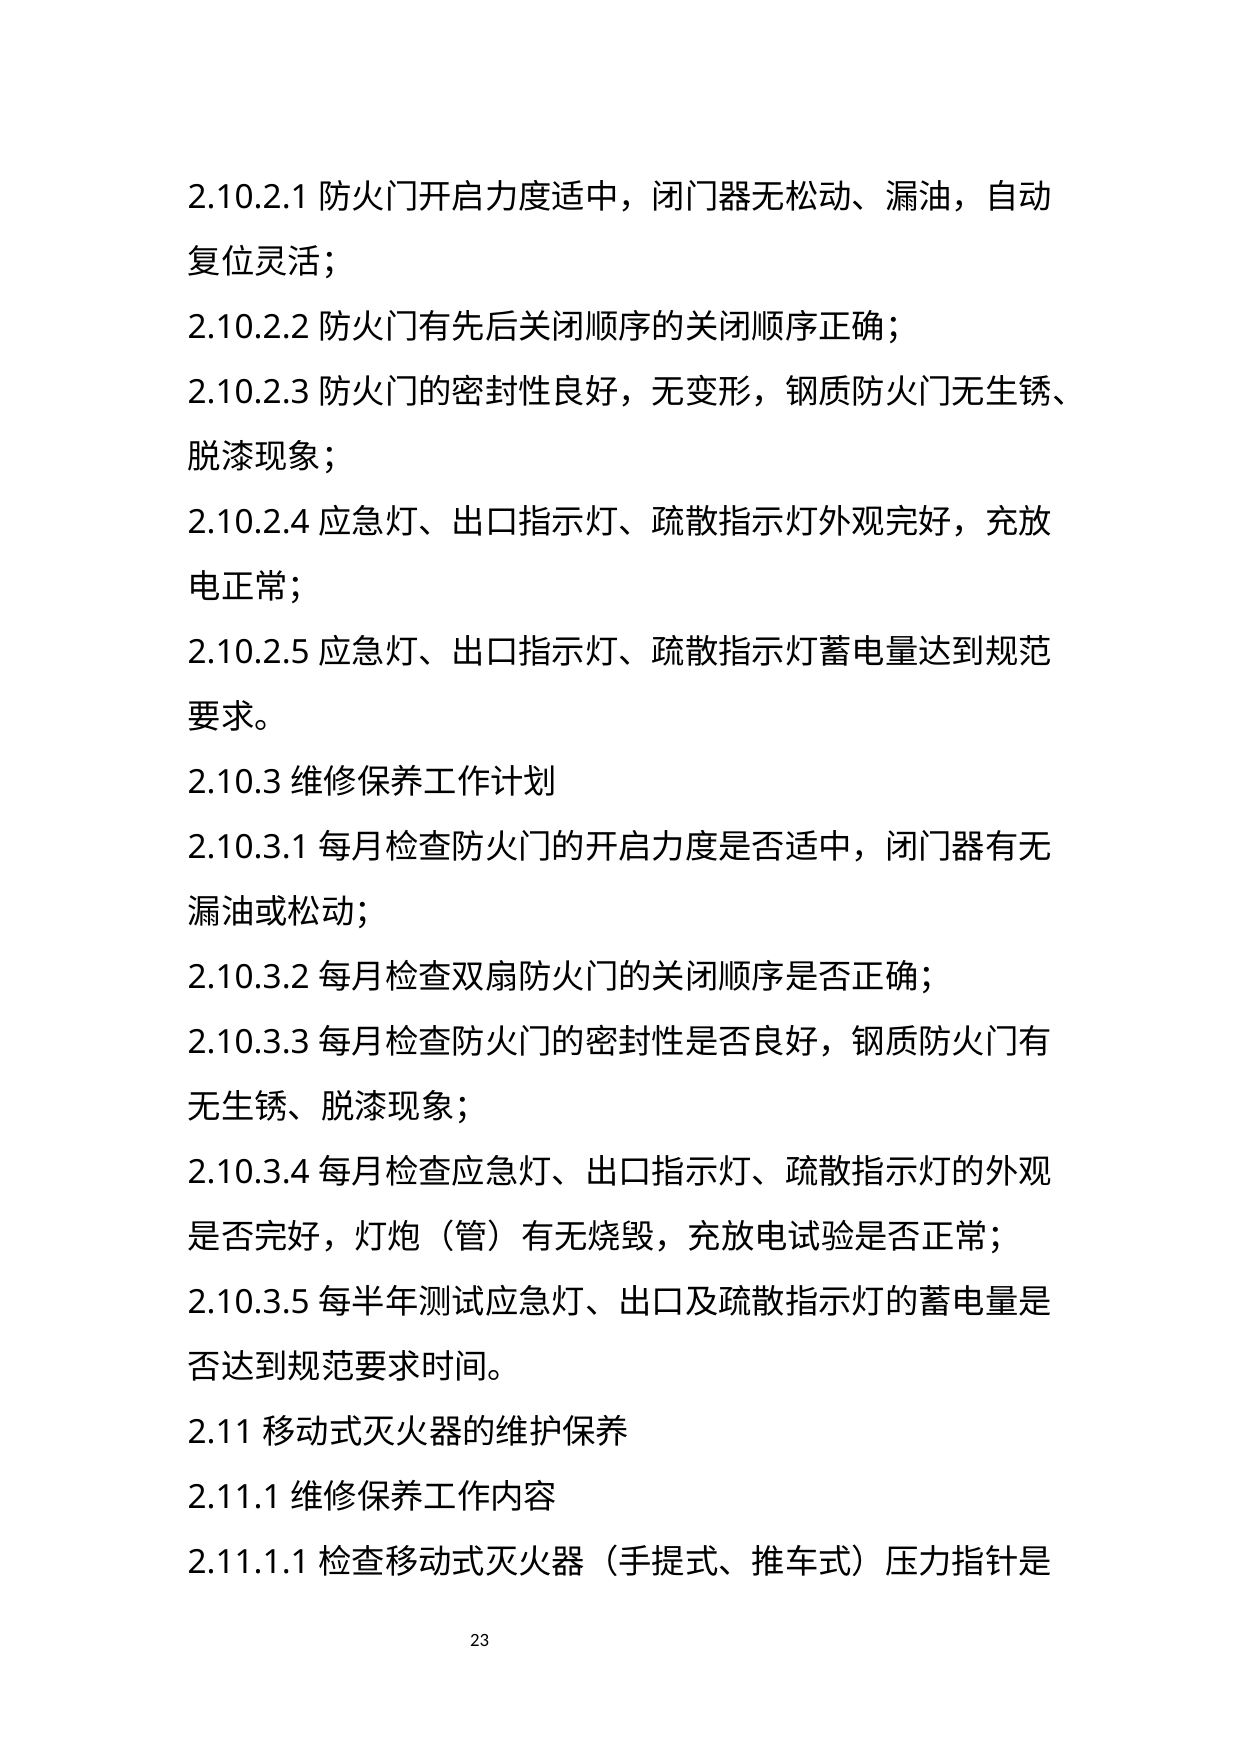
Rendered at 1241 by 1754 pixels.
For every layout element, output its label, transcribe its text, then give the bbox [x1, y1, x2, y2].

text 2.10.2.4 应急灯、出口指示灯、疏散指示灯外观完好，充放电正常； [187, 487, 1053, 617]
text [187, 1527, 1053, 1592]
text 2.10.3.4 每月检查应急灯、出口指示灯、疏散指示灯的外观是否完好，灯炮（管）有无烧毁，充放电试验是否正常； [187, 1137, 1053, 1267]
text 2.10.2.2 防火门有先后关闭顺序的关闭顺序正确； [187, 292, 1053, 357]
text 2.10.2.5 应急灯、出口指示灯、疏散指示灯蓄电量达到规范要求。 [187, 617, 1053, 747]
text 2.10.2.1 防火门开启力度适中，闭门器无松动、漏油，自动复位灵活； [187, 162, 1053, 292]
text 2.10.3 维修保养工作计划 [187, 747, 1053, 812]
text 2.11 移动式灭火器的维护保养 [187, 1397, 1053, 1462]
text 2.10.3.1 每月检查防火门的开启力度是否适中，闭门器有无漏油或松动； [187, 812, 1053, 942]
text 2.10.3.5 每半年测试应急灯、出口及疏散指示灯的蓄电量是否达到规范要求时间。 [187, 1267, 1053, 1397]
text 2.10.2.3 防火门的密封性良好，无变形，钢质防火门无生锈、脱漆现象； [187, 357, 1053, 487]
text 2.10.3.3 每月检查防火门的密封性是否良好，钢质防火门有无生锈、脱漆现象； [187, 1007, 1053, 1137]
text 2.10.3.2 每月检查双扇防火门的关闭顺序是否正确； [187, 942, 1053, 1007]
text 2.11.1 维修保养工作内容 [187, 1462, 1053, 1527]
